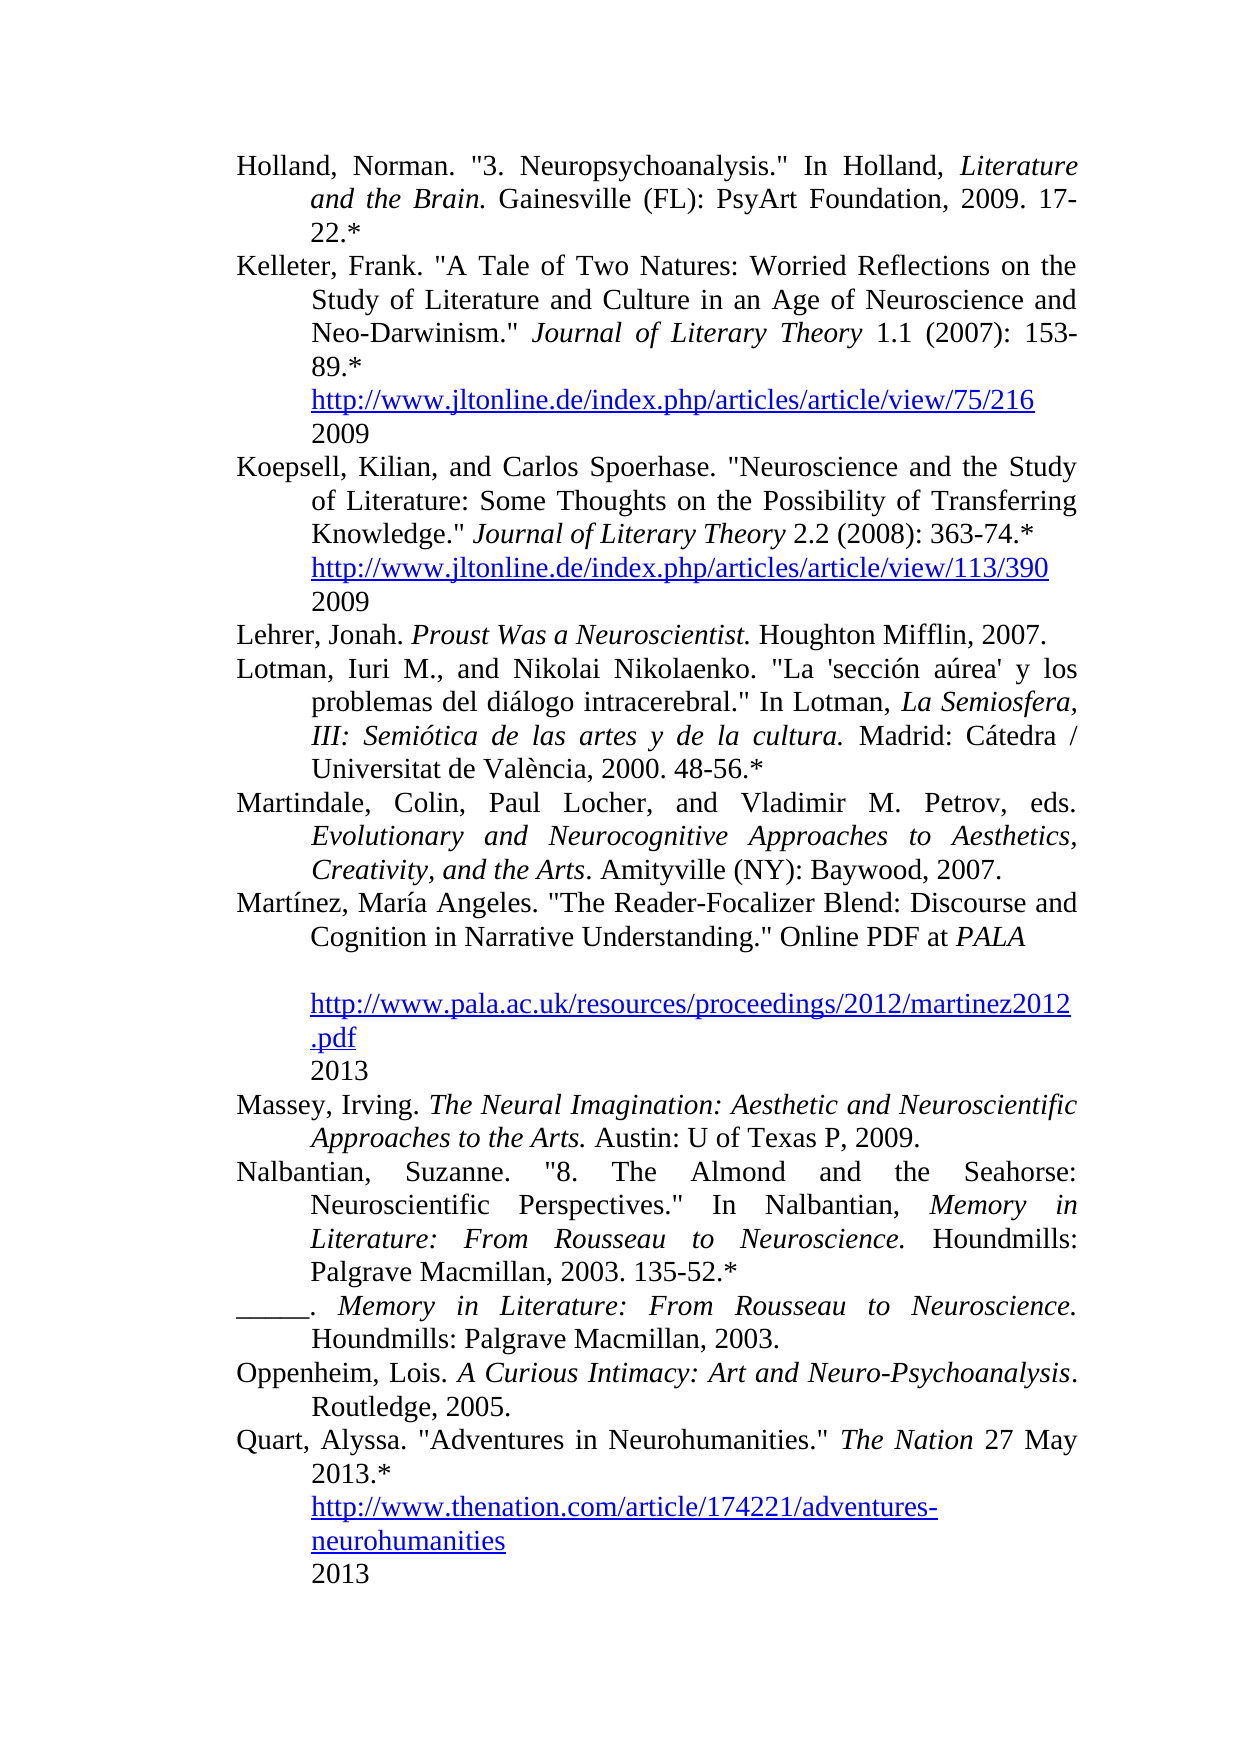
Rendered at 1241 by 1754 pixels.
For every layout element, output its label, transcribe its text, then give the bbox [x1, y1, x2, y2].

text Lehrer, Jonah. Proust Was a Neuroscientist. Houghton Mifflin, 2007. [236, 617, 1078, 651]
text Koepsell, Kilian, and Carlos Spoerhase. "Neuroscience and the Study of Literature: Some Thoughts on the Possibility of Transferring Knowledge." Journal of Literary Theory 2.2 (2008): 363-74.* [236, 449, 1078, 550]
text http://www.thenation.com/article/174221/adventures-neurohumanities [236, 1489, 1078, 1556]
text _____. Memory in Literature: From Rousseau to Neuroscience. Houndmills: Palgrave Macmillan, 2003. [236, 1288, 1078, 1355]
text 2013 [236, 1556, 1078, 1590]
text 2009 [236, 584, 1078, 617]
text Oppenheim, Lois. A Curious Intimacy: Art and Neuro-Psychoanalysis. Routledge, 2005. [236, 1355, 1078, 1422]
text http://www.jltonline.de/index.php/articles/article/view/75/216 [236, 382, 1078, 416]
text Martindale, Colin, Paul Locher, and Vladimir M. Petrov, eds. Evolutionary and Neurocognitive Approaches to Aesthetics, Creativity, and the Arts. Amityville (NY): Baywood, 2007. [236, 785, 1078, 886]
text 2009 [236, 416, 1078, 449]
text Nalbantian, Suzanne. "8. The Almond and the Seahorse: Neuroscientific Perspectives." In Nalbantian, Memory in Literature: From Rousseau to Neuroscience. Houndmills: Palgrave Macmillan, 2003. 135-52.* [236, 1154, 1078, 1288]
text Quart, Alyssa. "Adventures in Neurohumanities." The Nation 27 May 2013.* [236, 1422, 1078, 1489]
text http://www.pala.ac.uk/resources/proceedings/2012/martinez2012.pdf [236, 953, 1078, 1053]
text Massey, Irving. The Neural Imagination: Aesthetic and Neuroscientific Approaches to the Arts. Austin: U of Texas P, 2009. [236, 1087, 1078, 1154]
text 2013 [236, 1053, 1078, 1087]
text Kelleter, Frank. "A Tale of Two Natures: Worried Reflections on the Study of Literature and Culture in an Age of Neuroscience and Neo-Darwinism." Journal of Literary Theory 1.1 (2007): 153-89.* [236, 248, 1078, 382]
text http://www.jltonline.de/index.php/articles/article/view/113/390 [236, 550, 1078, 584]
text Holland, Norman. "3. Neuropsychoanalysis." In Holland, Literature and the Brain. Gainesville (FL): PsyArt Foundation, 2009. 17-22.* [236, 148, 1078, 248]
text Lotman, Iuri M., and Nikolai Nikolaenko. "La 'sección aúrea' y los problemas del diálogo intracerebral." In Lotman, La Semiosfera, III: Semiótica de las artes y de la cultura. Madrid: Cátedra / Universitat de València, 2000. 48-56.* [236, 651, 1078, 785]
text Martínez, María Angeles. "The Reader-Focalizer Blend: Discourse and Cognition in Narrative Understanding." Online PDF at PALA [236, 886, 1078, 953]
